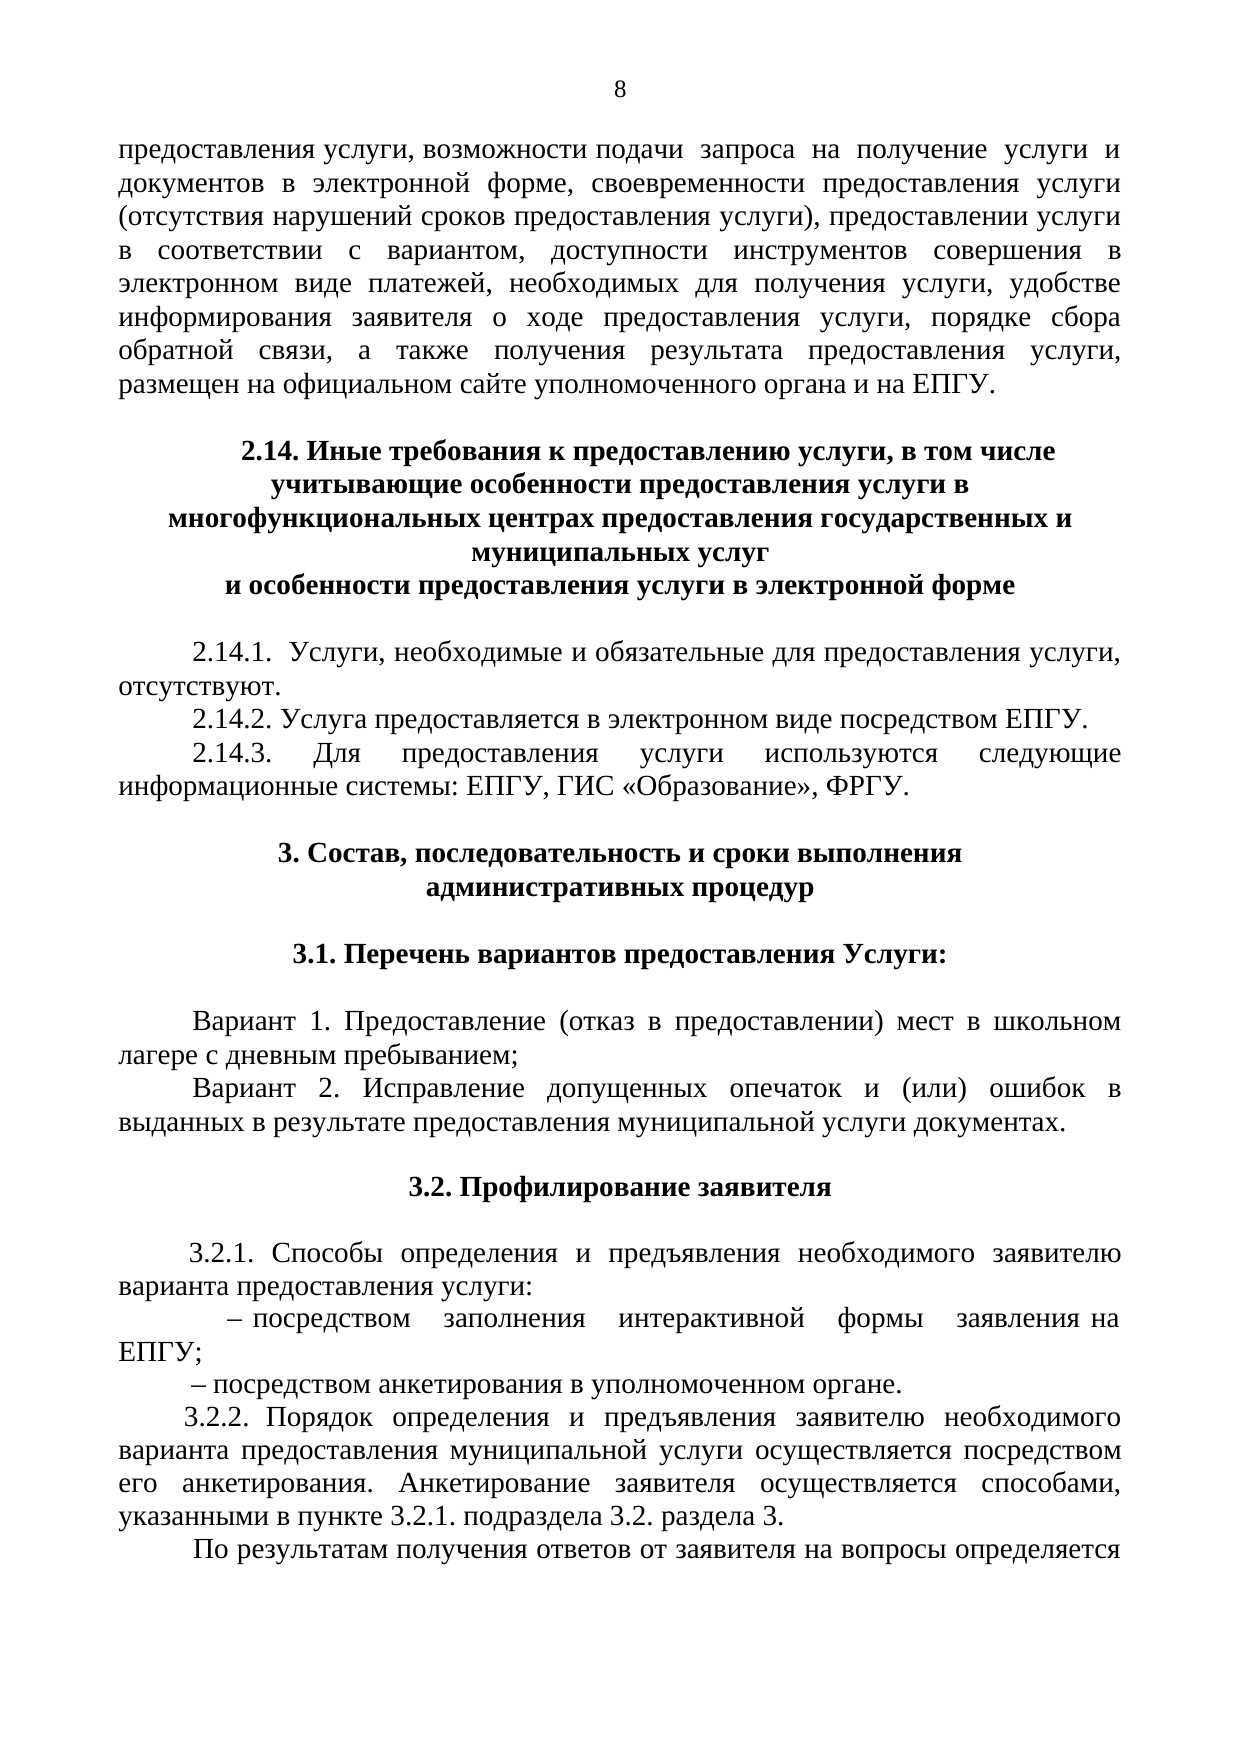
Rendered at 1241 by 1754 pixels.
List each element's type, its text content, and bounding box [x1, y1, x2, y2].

text 3.2.1. Способы определения и предъявления необходимого заявителю варианта предоставления услуги: [118, 1236, 1122, 1302]
text – посредством заполнения интерактивной формы заявления на ЕПГУ; [118, 1302, 1122, 1367]
text административных процедур [118, 869, 1122, 903]
text 2.14.3. Для предоставления услуги используются следующие информационные системы: ЕПГУ, ГИС «Образование», ФРГУ. [118, 735, 1122, 802]
text 3.2. Профилирование заявителя [118, 1170, 1122, 1203]
text 3. Состав, последовательность и сроки выполнения [118, 836, 1122, 869]
text 3.1. Перечень вариантов предоставления Услуги: [118, 936, 1122, 970]
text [118, 1532, 1122, 1564]
text 3.2.2. Порядок определения и предъявления заявителю необходимого варианта предоставления муниципальной услуги осуществляется посредством его анкетирования. Анкетирование заявителя осуществляется способами, указанными в пункте 3.2.1. подраздела 3.2. раздела 3. [118, 1400, 1122, 1532]
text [118, 131, 1122, 399]
text 2.14.2. Услуга предоставляется в электронном виде посредством ЕПГУ. [118, 701, 1122, 735]
text 2.14. Иные требования к предоставлению услуги, в том числе учитывающие особенности предоставления услуги в многофункциональных центрах предоставления государственных и муниципальных услуг и особенности предоставления услуги в электронной форме [118, 433, 1122, 601]
text Вариант 1. Предоставление (отказ в предоставлении) мест в школьном лагере с дневным пребыванием; [118, 1003, 1122, 1070]
text – посредством анкетирования в уполномоченном органе. [118, 1367, 1122, 1400]
text Вариант 2. Исправление допущенных опечаток и (или) ошибок в выданных в результате предоставления муниципальной услуги документах. [118, 1070, 1122, 1137]
text 2.14.1. Услуги, необходимые и обязательные для предоставления услуги, отсутствуют. [118, 634, 1122, 701]
